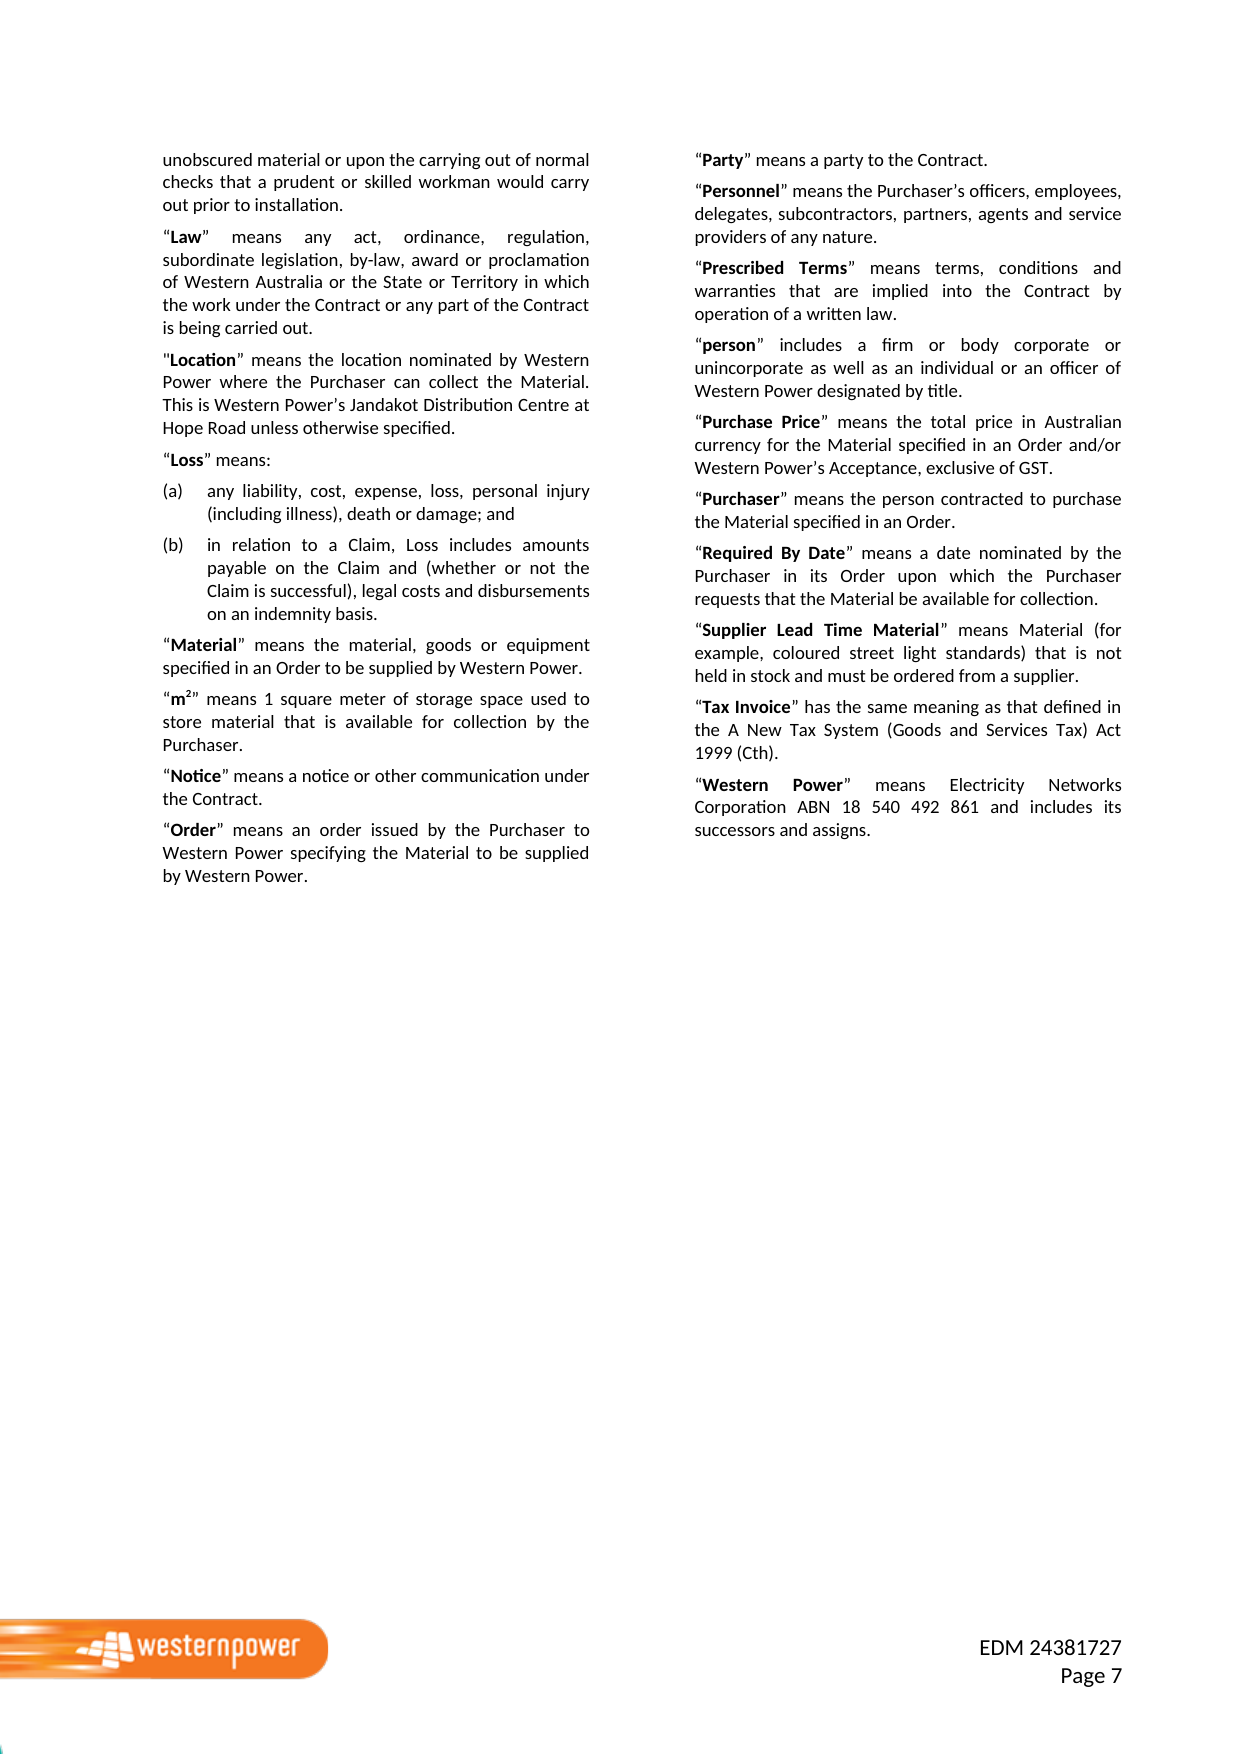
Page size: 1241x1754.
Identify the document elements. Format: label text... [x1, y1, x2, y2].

text “person” includes a firm or body corporate or unincorporate as well as an individual or an officer of Western Power designated by title. [694, 333, 1122, 402]
text “Required By Date” means a date nominated by the Purchaser in its Order upon which the Purchaser requests that the Material be available for collection. [694, 541, 1122, 610]
text “Notice” means a notice or other communication under the Contract. [162, 764, 590, 810]
text “Material” means the material, goods or equipment specified in an Order to be supplied by Western Power. [162, 633, 590, 679]
text “Supplier Lead Time Material” means Material (for example, coloured street light standards) that is not held in stock and must be ordered from a supplier. [694, 618, 1122, 687]
text “Western Power” means Electricity Networks Corporation ABN 18 540 492 861 and includes its successors and assigns. [694, 773, 1122, 841]
text “Personnel” means the Purchaser’s officers, employees, delegates, subcontractors, partners, agents and service providers of any nature. [694, 179, 1122, 248]
text “Prescribed Terms” means terms, conditions and warranties that are implied into the Contract by operation of a written law. [694, 256, 1122, 325]
text “Order” means an order issued by the Purchaser to Western Power specifying the Material to be supplied by Western Power. [162, 818, 590, 887]
text "Location” means the location nominated by Western Power where the Purchaser can collect the Material. This is Western Power’s Jandakot Distribution Centre at Hope Road unless otherwise specified. [162, 348, 590, 439]
text “Law” means any act, ordinance, regulation, subordinate legislation, by-law, award or proclamation of Western Australia or the State or Territory in which the work under the Contract or any part of the Contract is being carried out. [162, 225, 590, 339]
text “Purchase Price” means the total price in Australian currency for the Material specified in an Order and/or Western Power’s Acceptance, exclusive of GST. [694, 410, 1122, 479]
text “m2” means 1 square meter of storage space used to store material that is available for collection by the Purchaser. [162, 687, 590, 756]
text “Party” means a party to the Contract. [694, 148, 1122, 171]
picture [0, 1615, 329, 1754]
text “Tax Invoice” has the same meaning as that defined in the A New Tax System (Goods and Services Tax) Act 1999 (Cth). [694, 696, 1122, 764]
text “Purchaser” means the person contracted to purchase the Material specified in an Order. [694, 487, 1122, 533]
text in relation to a Claim, Loss includes amounts payable on the Claim and (whether or not the Claim is successful), legal costs and disbursements on an indemnity basis. [162, 533, 590, 625]
text any liability, cost, expense, loss, personal injury (including illness), death or damage; and [162, 479, 590, 525]
text “Loss” means: [162, 448, 590, 471]
